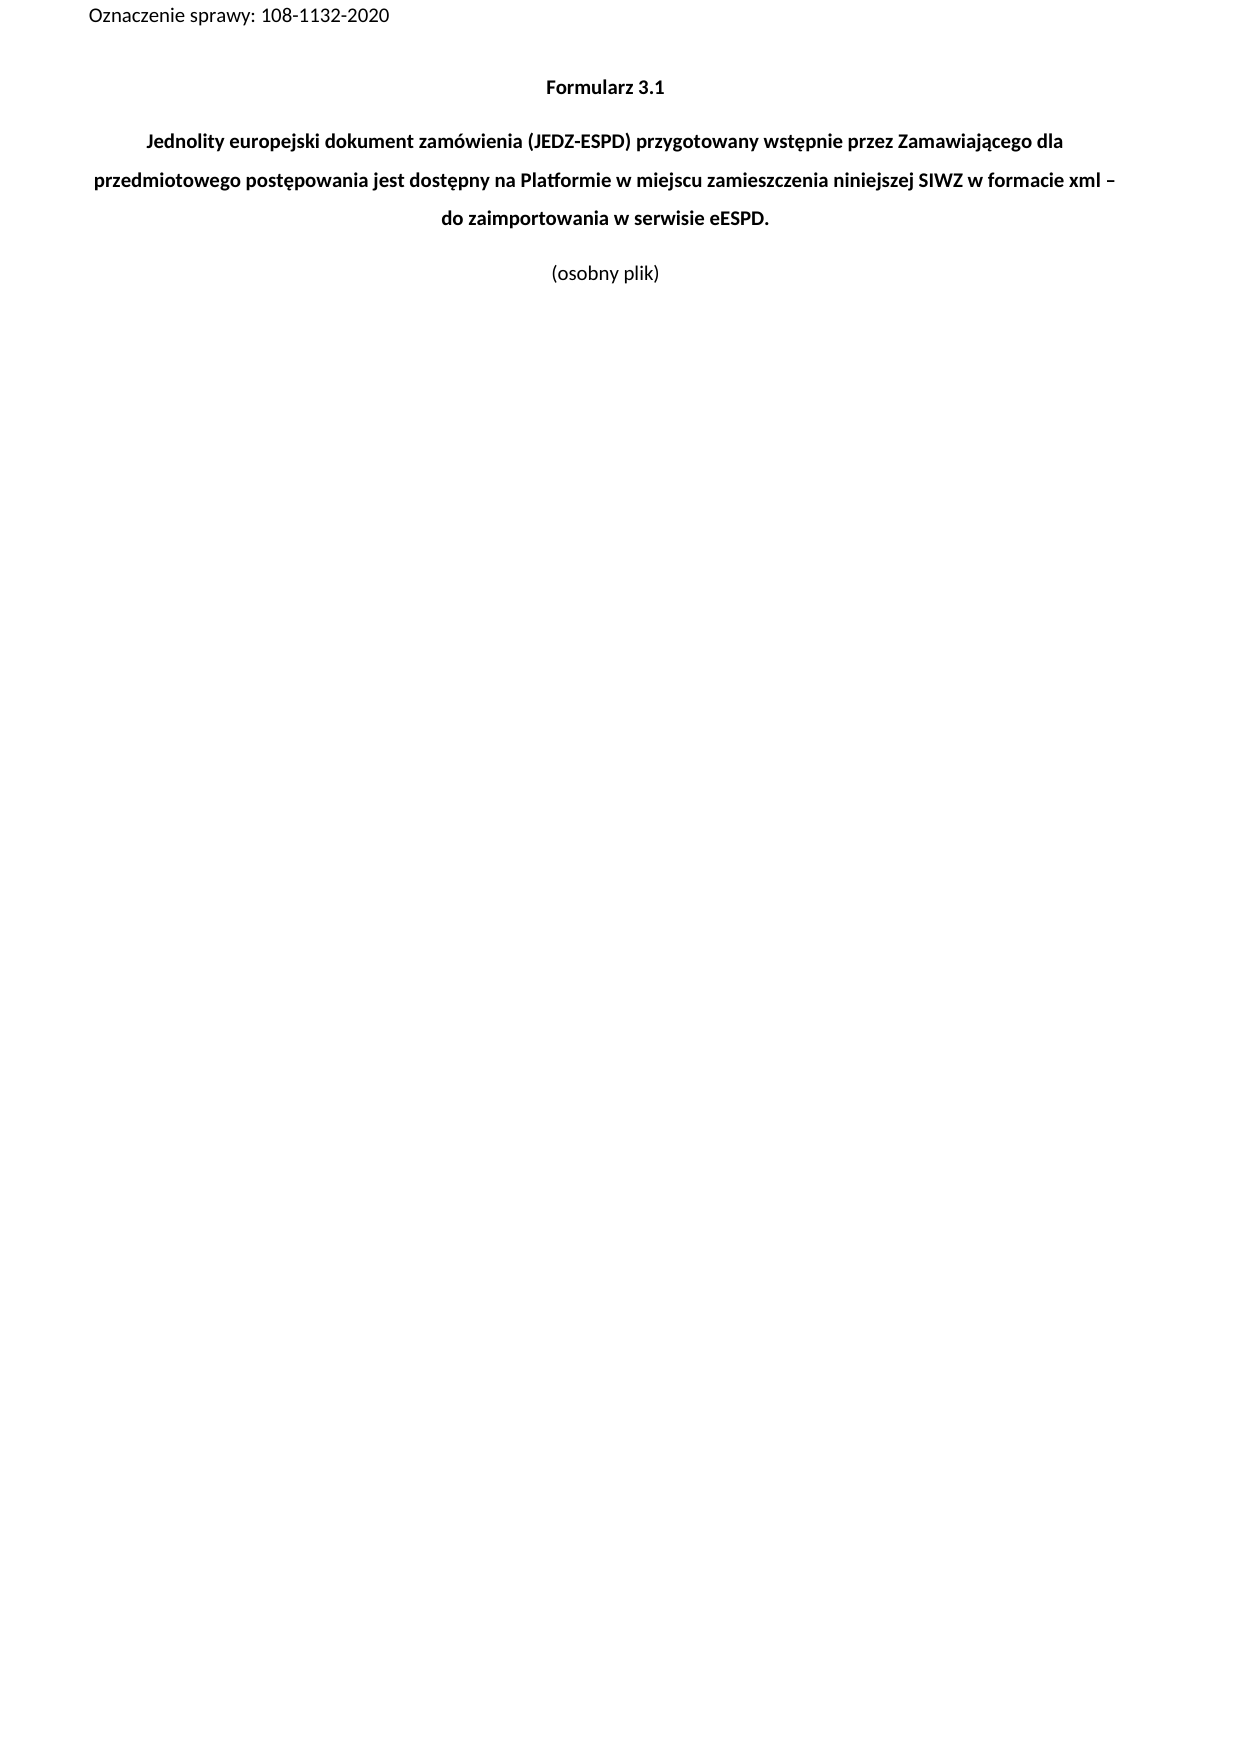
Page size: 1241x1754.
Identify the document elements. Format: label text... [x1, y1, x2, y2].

text Formularz 3.1 [89, 74, 1122, 99]
text Jednolity europejski dokument zamówienia (JEDZ-ESPD) przygotowany wstępnie przez Zamawiającego dla przedmiotowego postępowania jest dostępny na Platformie w miejscu zamieszczenia niniejszej SIWZ w formacie xml – do zaimportowania w serwisie eESPD. [89, 129, 1122, 230]
text (osobny plik)Formularz 3.2. [89, 260, 1122, 285]
